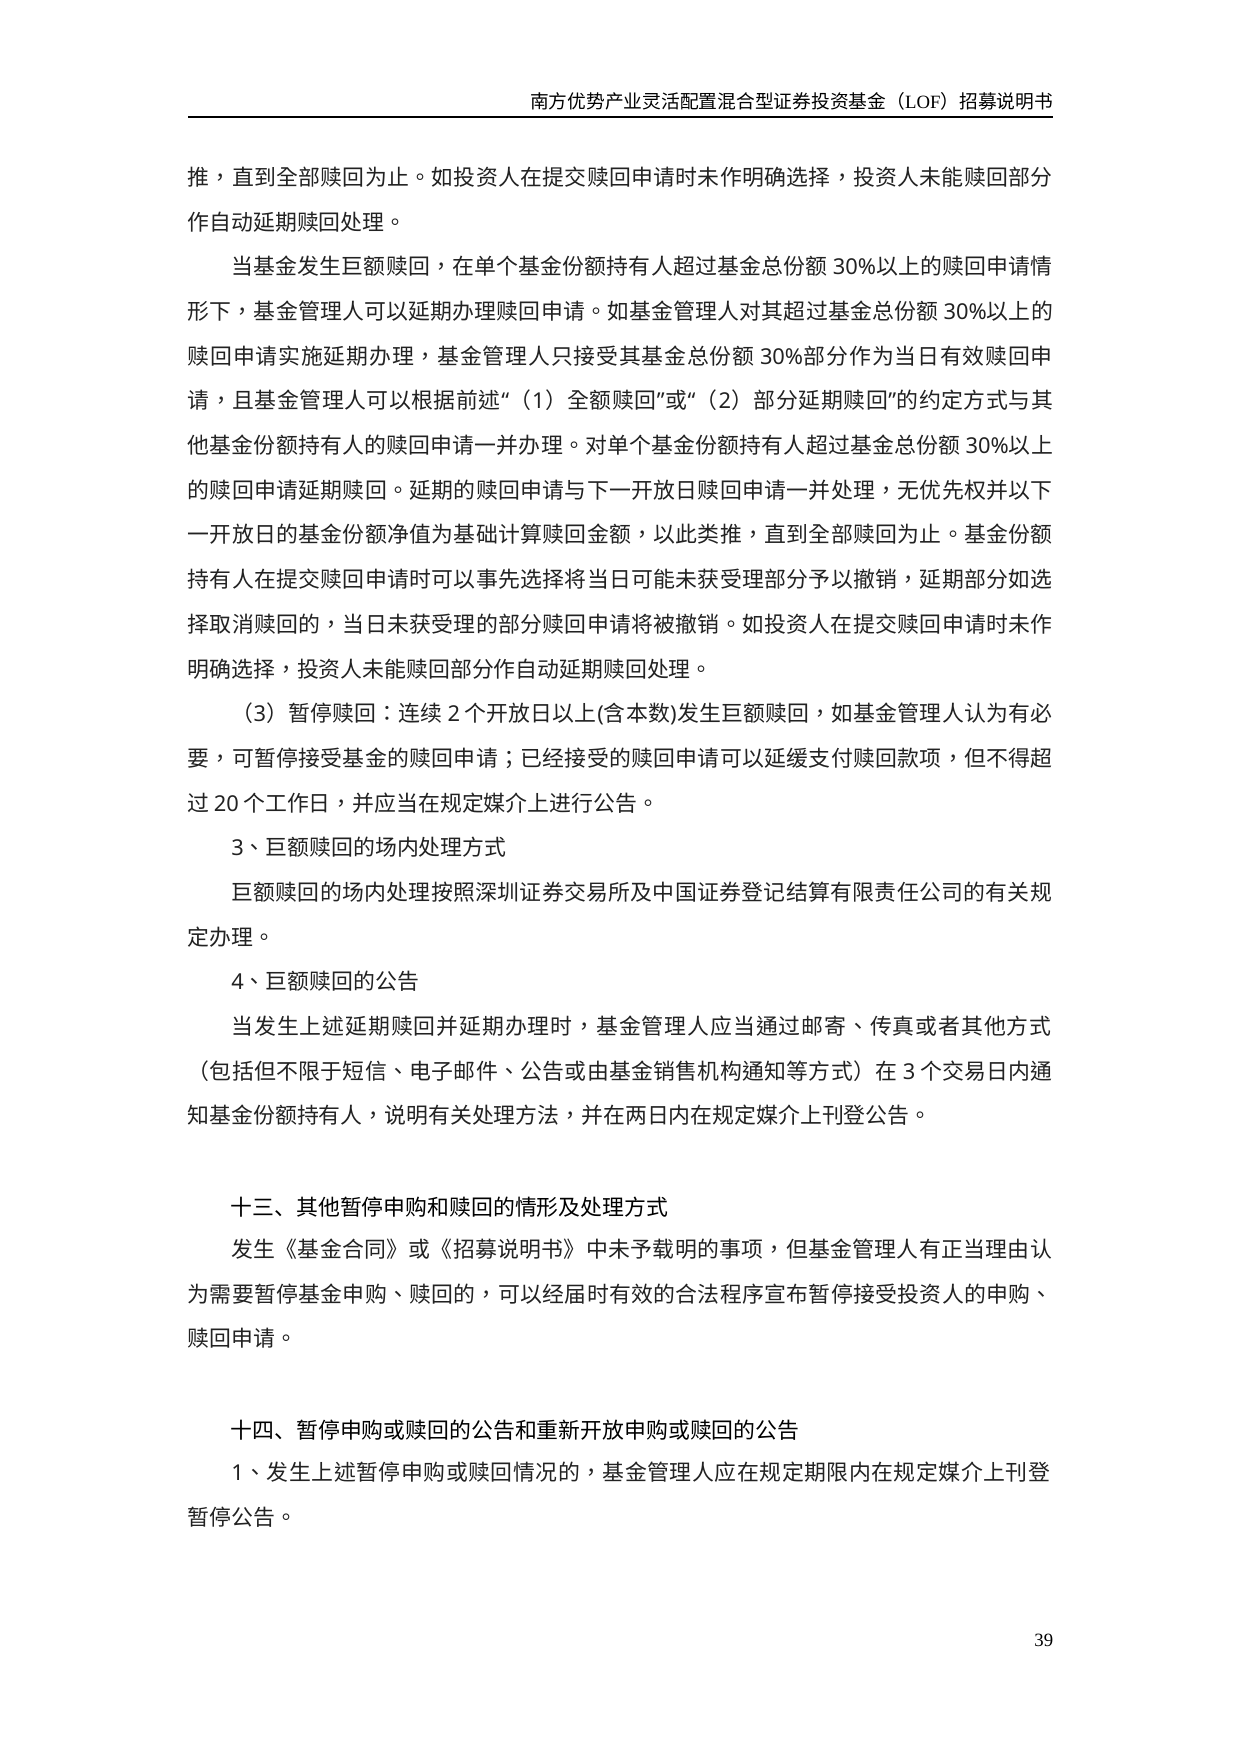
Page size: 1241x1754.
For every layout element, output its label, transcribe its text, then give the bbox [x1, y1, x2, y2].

text 1、发生上述暂停申购或赎回情况的，基金管理人应在规定期限内在规定媒介上刊登暂停公告。 [187, 1457, 1053, 1531]
text 巨额赎回的场内处理按照深圳证券交易所及中国证券登记结算有限责任公司的有关规定办理。 [187, 877, 1053, 951]
text 3、巨额赎回的场内处理方式 [187, 832, 1053, 862]
text 发生《基金合同》或《招募说明书》中未予载明的事项，但基金管理人有正当理由认为需要暂停基金申购、赎回的，可以经届时有效的合法程序宣布暂停接受投资人的申购、赎回申请。 [187, 1234, 1053, 1353]
text 当发生上述延期赎回并延期办理时，基金管理人应当通过邮寄、传真或者其他方式（包括但不限于短信、电子邮件、公告或由基金销售机构通知等方式）在3个交易日内通知基金份额持有人，说明有关处理方法，并在两日内在规定媒介上刊登公告。 [187, 1011, 1053, 1130]
text 当基金发生巨额赎回，在单个基金份额持有人超过基金总份额30%以上的赎回申请情形下，基金管理人可以延期办理赎回申请。如基金管理人对其超过基金总份额30%以上的赎回申请实施延期办理，基金管理人只接受其基金总份额30%部分作为当日有效赎回申请，且基金管理人可以根据前述“（1）全额赎回”或“（2）部分延期赎回”的约定方式与其他基金份额持有人的赎回申请一并办理。对单个基金份额持有人超过基金总份额30%以上的赎回申请延期赎回。延期的赎回申请与下一开放日赎回申请一并处理，无优先权并以下一开放日的基金份额净值为基础计算赎回金额，以此类推，直到全部赎回为止。基金份额持有人在提交赎回申请时可以事先选择将当日可能未获受理部分予以撤销，延期部分如选择取消赎回的，当日未获受理的部分赎回申请将被撤销。如投资人在提交赎回申请时未作明确选择，投资人未能赎回部分作自动延期赎回处理。 [187, 251, 1053, 683]
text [187, 162, 1053, 236]
text 4、巨额赎回的公告 [187, 966, 1053, 996]
text 十四、暂停申购或赎回的公告和重新开放申购或赎回的公告 [187, 1413, 1053, 1444]
text 十三、其他暂停申购和赎回的情形及处理方式 [187, 1190, 1053, 1221]
text （3）暂停赎回：连续2个开放日以上(含本数)发生巨额赎回，如基金管理人认为有必要，可暂停接受基金的赎回申请；已经接受的赎回申请可以延缓支付赎回款项，但不得超过20个工作日，并应当在规定媒介上进行公告。 [187, 698, 1053, 817]
